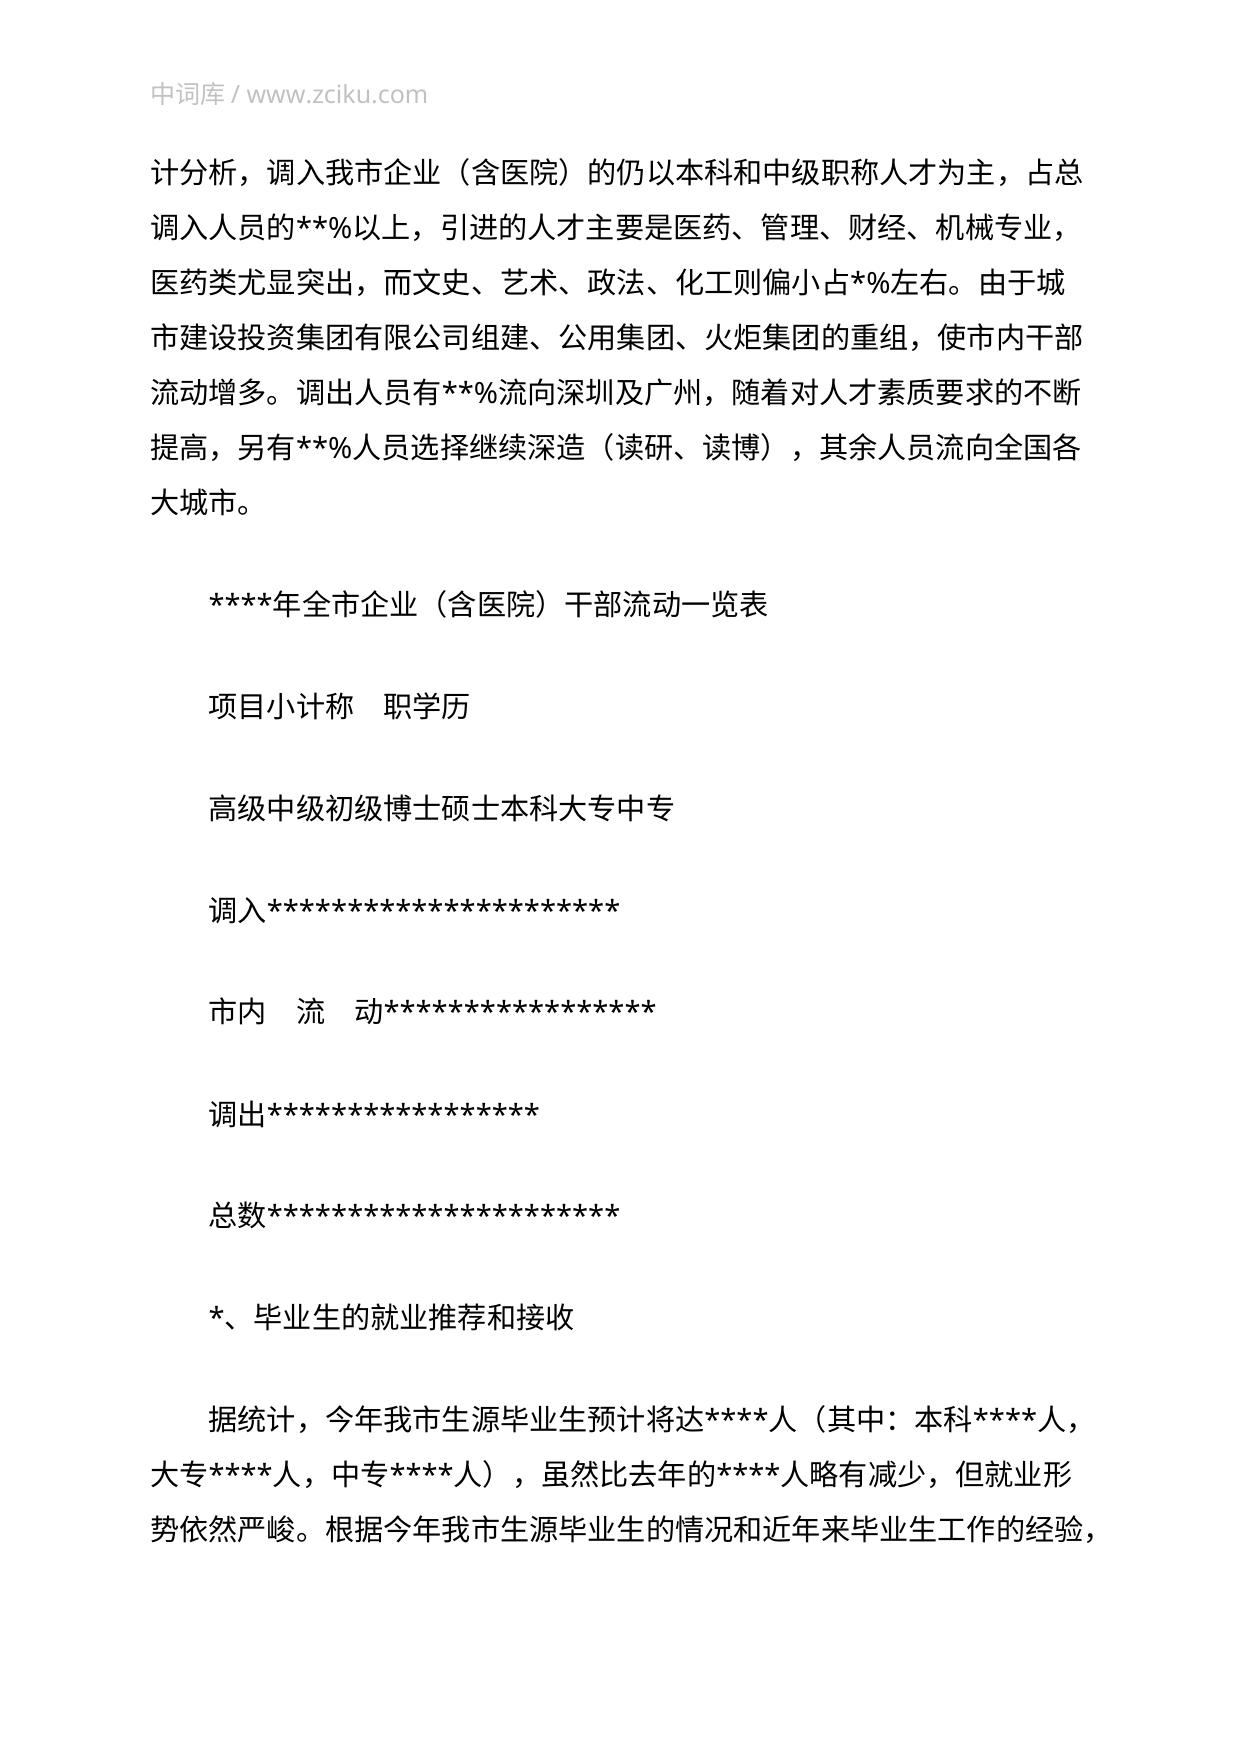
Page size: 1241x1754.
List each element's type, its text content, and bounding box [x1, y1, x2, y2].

text 调出***************** [150, 1091, 1090, 1133]
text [150, 150, 1090, 522]
text 调入********************** [150, 887, 1090, 929]
text *、毕业生的就业推荐和接收 [150, 1295, 1090, 1337]
text 市内 流 动***************** [150, 989, 1090, 1031]
text 总数********************** [150, 1193, 1090, 1235]
text ****年全市企业（含医院）干部流动一览表 [150, 582, 1090, 624]
text 高级中级初级博士硕士本科大专中专 [150, 785, 1090, 828]
text 项目小计称 职学历 [150, 683, 1090, 726]
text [150, 1397, 1090, 1549]
